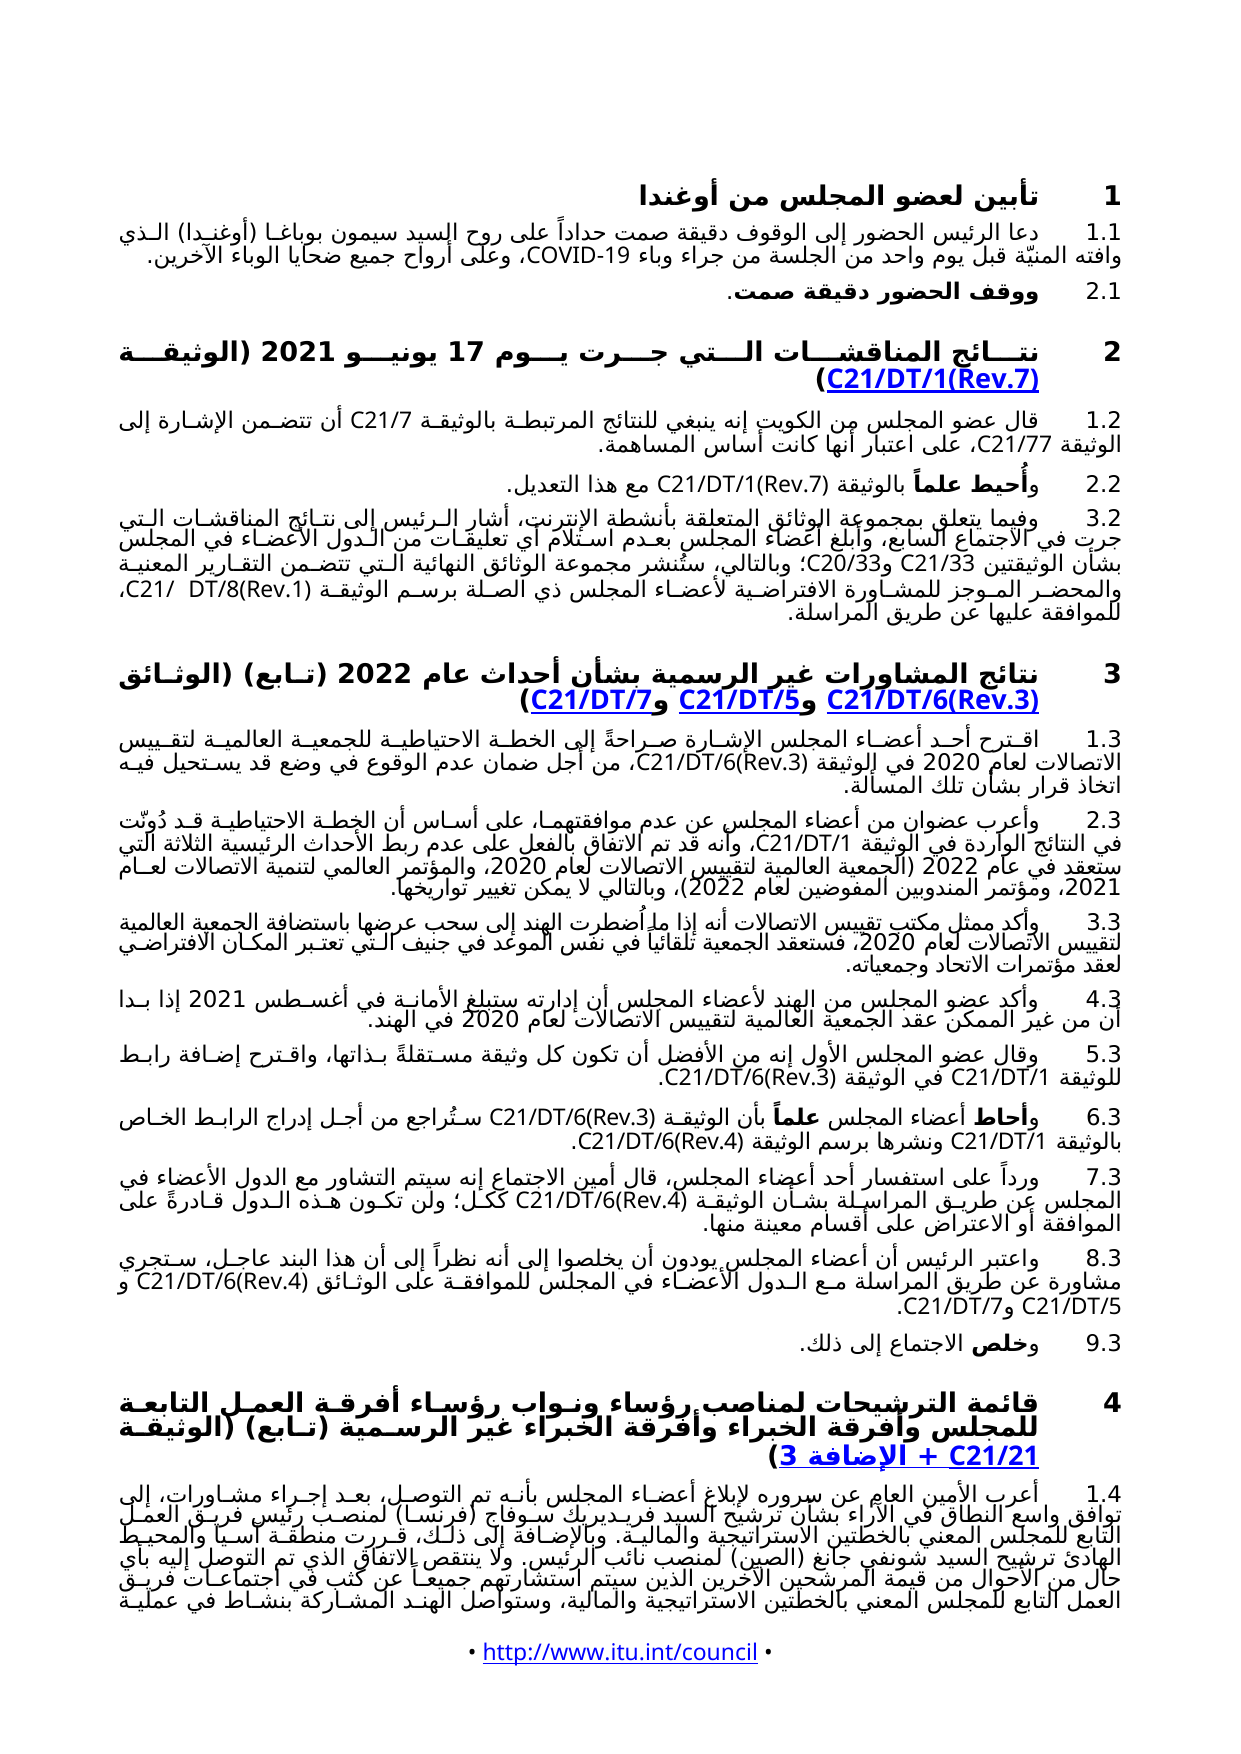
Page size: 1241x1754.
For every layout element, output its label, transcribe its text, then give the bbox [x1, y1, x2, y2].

text 8.3 واعتبر الرئيس أن أعضاء المجلس يودون أن يخلصوا إلى أنه نظراً إلى أن هذا البند عاجل، ستجري مشاورة عن طريق المراسلة مع الدول الأعضاء في المجلس للموافقة على الوثائق C21/DT/6(Rev.4) وC21/DT/5 وC21/DT/7. [118, 1249, 1122, 1322]
text 9.3 وخلص الاجتماع إلى ذلك. [118, 1334, 1005, 1355]
text 3.3 وأكد ممثل مكتب تقييس الاتصالات أنه إذا ما اُضطرت الهند إلى سحب عرضها باستضافة الجمعية العالمية لتقييس الاتصالات لعام 2020، فستعقد الجمعية تلقائياً في نفس الموعد في جنيف التي تعتبر المكان الافتراضي لعقد مؤتمرات الاتحاد وجمعياته. [118, 914, 1122, 978]
subtitle 2 نتائج المناقشات التي جرت يوم 17 يونيو 2021 (الوثيقة C21/DT/1(Rev.7)) [118, 341, 1122, 396]
subtitle 1 تأبين لعضو المجلس من أوغندا [118, 185, 820, 210]
text 2.1 ووقف الحضور دقيقة صمت. [899, 283, 1122, 304]
text 6.3 وأحاط أعضاء المجلس علماً بأن الوثيقة C21/DT/6(Rev.3) ستُراجع من أجل إدراج الرابط الخاص بالوثيقة C21/DT/1 ونشرها برسم الوثيقة C21/DT/6(Rev.4). [118, 1105, 1122, 1156]
text 3.2 وفيما يتعلق بمجموعة الوثائق المتعلقة بأنشطة الإنترنت، أشار الرئيس إلى نتائج المناقشات التي جرت في الاجتماع السابع، وأبلغ أعضاء المجلس بعدم استلام أي تعليقات من الدول الأعضاء في المجلس بشأن الوثيقتين C21/33 وC20/33؛ وبالتالي، ستُنشر مجموعة الوثائق النهائية التي تتضمن التقارير المعنية والمحضر الموجز للمشاورة الافتراضية لأعضاء المجلس ذي الصلة برسم الوثيقة C21/ DT/8(Rev.1)، للموافقة عليها عن طريق المراسلة. [118, 509, 1122, 625]
subtitle 4 قائمة الترشيحات لمناصب رؤساء ونواب رؤساء أفرقة العمل التابعة للمجلس وأفرقة الخبراء وأفرقة الخبراء غير الرسمية (تابع) (الوثيقة C21/21 + الإضافة 3) [118, 1393, 1122, 1473]
text 5.3 وقال عضو المجلس الأول إنه من الأفضل أن تكون كل وثيقة مستقلةً بذاتها، واقترح إضافة رابط للوثيقة C21/DT/1 في الوثيقة C21/DT/6(Rev.3). [118, 1045, 1122, 1092]
subtitle 1 تأبين لعضو المجلس من أوغندا [795, 185, 956, 210]
text 9.3 وخلص الاجتماع إلى ذلك. [985, 1334, 1122, 1355]
text 2.3 وأعرب عضوان من أعضاء المجلس عن عدم موافقتهما، على أساس أن الخطة الاحتياطية قد دُونّت في النتائج الواردة في الوثيقة C21/DT/1، وأنه قد تم الاتفاق بالفعل على عدم ربط الأحداث الرئيسية الثلاثة التي ستعقد في عام 2022 (الجمعية العالمية لتقييس الاتصالات لعام 2020، والمؤتمر العالمي لتنمية الاتصالات لعام 2021، ومؤتمر المندوبين المفوضين لعام 2022)، وبالتالي لا يمكن تغيير تواريخها. [118, 811, 1122, 901]
text 2.2 وأُحيط علماً بالوثيقة C21/DT/1(Rev.7) مع هذا التعديل. [118, 472, 1122, 497]
text 1.3 اقترح أحد أعضاء المجلس الإشارة صراحةً إلى الخطة الاحتياطية للجمعية العالمية لتقييس الاتصالات لعام 2020 في الوثيقة C21/DT/6(Rev.3)، من أجل ضمان عدم الوقوع في وضع قد يستحيل فيه اتخاذ قرار بشأن تلك المسألة. [118, 730, 1122, 799]
text 4.3 وأكد عضو المجلس من الهند لأعضاء المجلس أن إدارته ستبلغ الأمانة في أغسطس 2021 إذا بدا أن من غير الممكن عقد الجمعية العالمية لتقييس الاتصالات لعام 2020 في الهند. [118, 990, 1122, 1033]
subtitle 1 تأبين لعضو المجلس من أوغندا [906, 185, 1122, 210]
subtitle 3 نتائج المشاورات غير الرسمية بشأن أحداث عام 2022 (تابع) (الوثائق C21/DT/6(Rev.3) وC21/DT/5 وC21/DT/7) [118, 663, 1122, 718]
text 1.2 قال عضو المجلس من الكويت إنه ينبغي للنتائج المرتبطة بالوثيقة C21/7 أن تتضمن الإشارة إلى الوثيقة C21/77، على اعتبار أنها كانت أساس المساهمة. [118, 409, 1122, 459]
text 2.1 ووقف الحضور دقيقة صمت. [118, 283, 947, 304]
text 1.1 دعا الرئيس الحضور إلى الوقوف دقيقة صمت حداداً على روح السيد سيمون بوباغا (أوغندا) الذي وافته المنيّة قبل يوم واحد من الجلسة من جراء وباء COVID-19، وعلى أرواح جميع ضحايا الوباء الآخرين. [118, 223, 1122, 270]
text 7.3 ورداً على استفسار أحد أعضاء المجلس، قال أمين الاجتماع إنه سيتم التشاور مع الدول الأعضاء في المجلس عن طريق المراسلة بشأن الوثيقة C21/DT/6(Rev.4) ككل؛ ولن تكون هذه الدول قادرةً على الموافقة أو الاعتراض على أقسام معينة منها. [118, 1168, 1122, 1237]
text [118, 1485, 1122, 1613]
